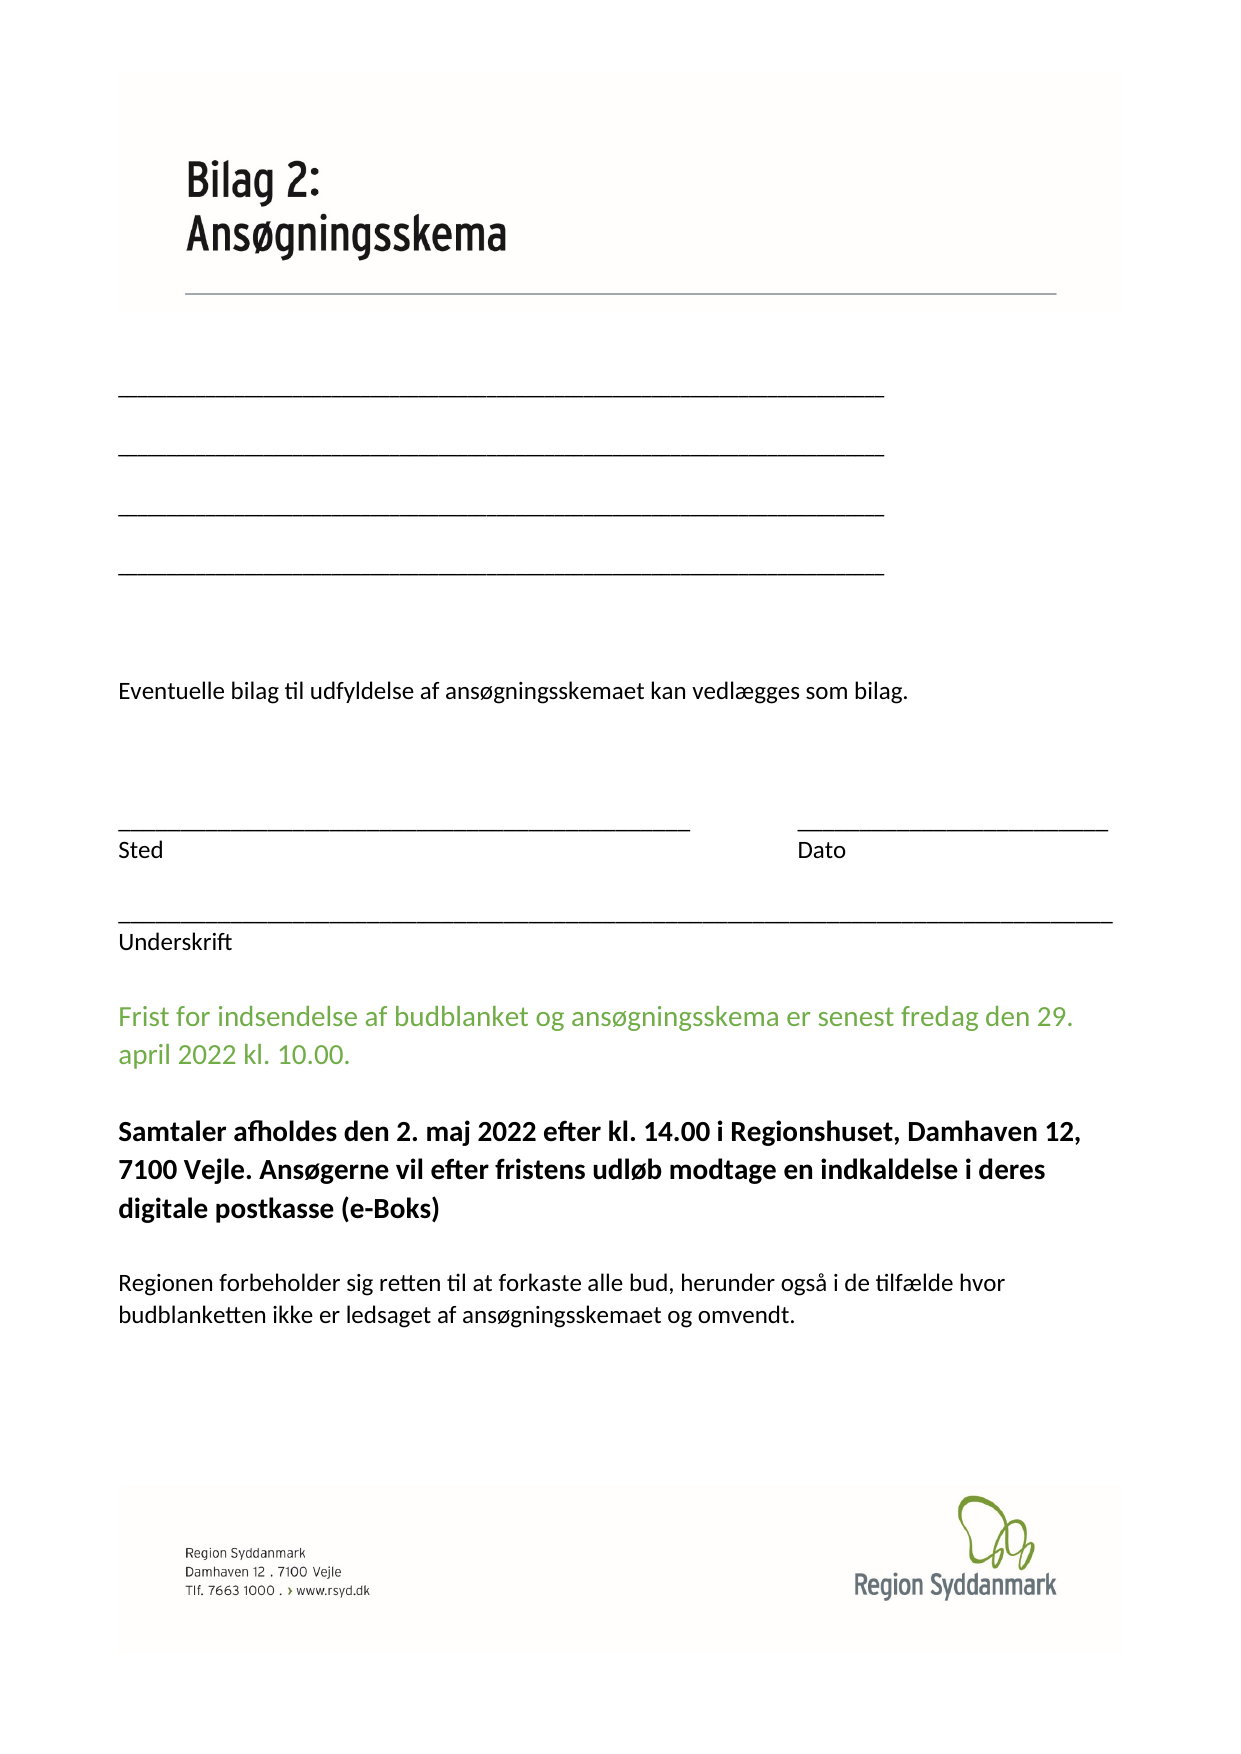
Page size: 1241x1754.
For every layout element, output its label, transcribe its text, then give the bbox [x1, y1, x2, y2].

text Eventuelle bilag til udfyldelse af ansøgningsskemaet kan vedlægges som bilag. [118, 675, 1122, 705]
text _______________________________________________________________________________ [118, 430, 1122, 460]
text Frist for indsendelse af budblanket og ansøgningsskema er senest fredag den 29. april 2022 kl. 10.00. [118, 998, 1122, 1072]
text _______________________________________________________________________________ [118, 549, 1122, 579]
text ________________________________________________________________________________ [118, 896, 1122, 926]
text Underskrift [118, 926, 1122, 957]
text _______________________________________________________________________________ [118, 490, 1122, 520]
picture [118, 73, 1123, 313]
text Sted Dato [118, 835, 1122, 865]
text _______________________________________________________________________________ [118, 371, 1122, 401]
picture [118, 1485, 1123, 1653]
text Regionen forbeholder sig retten til at forkaste alle bud, herunder også i de tilfælde hvor budblanketten ikke er ledsaget af ansøgningsskemaet og omvendt. [118, 1267, 1122, 1330]
text Samtaler afholdes den 2. maj 2022 efter kl. 14.00 i Regionshuset, Damhaven 12, 7100 Vejle. Ansøgerne vil efter fristens udløb modtage en indkaldelse i deres digitale postkasse (e-Boks) [118, 1113, 1122, 1225]
text ______________________________________________ _________________________ [118, 804, 1122, 835]
